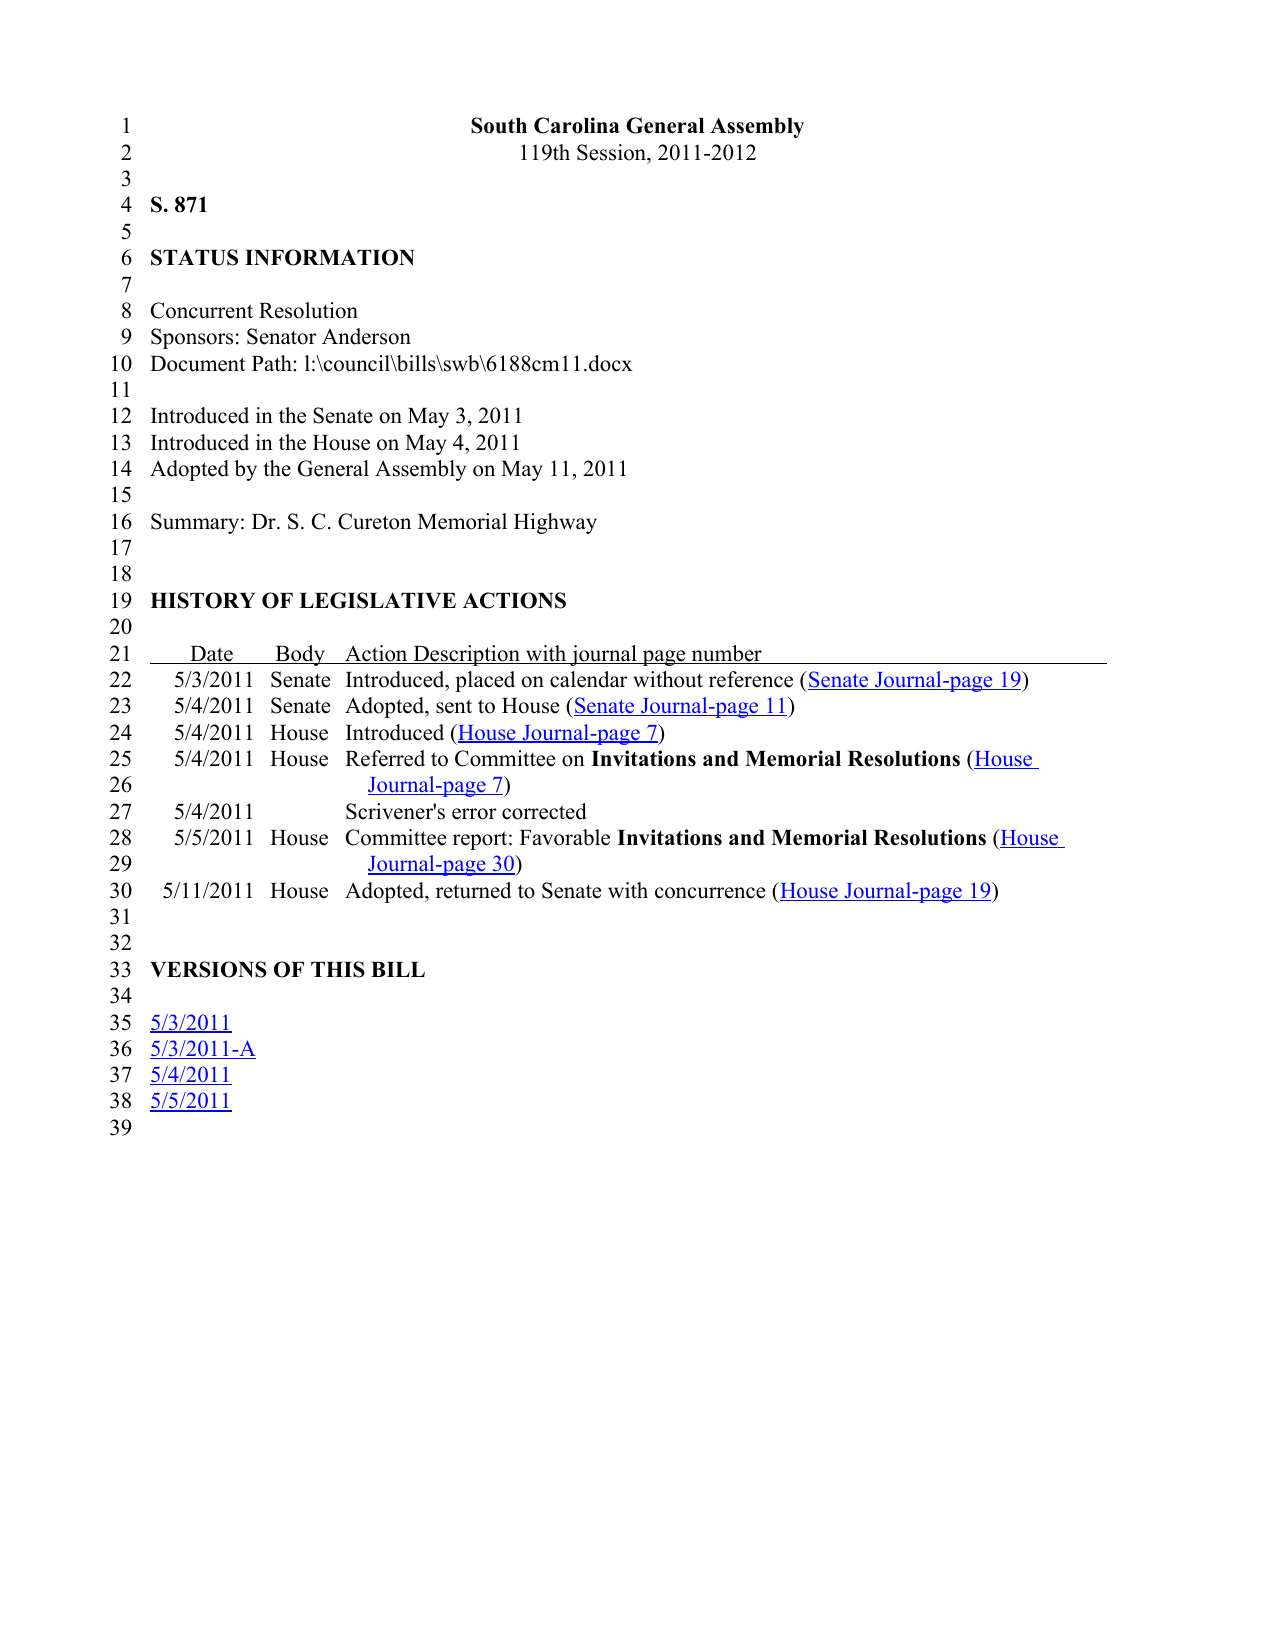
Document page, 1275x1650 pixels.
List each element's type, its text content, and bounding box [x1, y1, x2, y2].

text Date Body Action Description with journal page number [150, 639, 1125, 666]
text Adopted by the General Assembly on May 11, 2011 [150, 455, 1125, 481]
text Summary: Dr. S. C. Cureton Memorial Highway [150, 508, 1125, 534]
text Introduced in the House on May 4, 2011 [150, 429, 1125, 455]
text 5/11/2011 House Adopted, returned to Senate with concurrence (House Journal-page 19) [150, 877, 1125, 903]
text 5/4/2011 House Referred to Committee on Invitations and Memorial Resolutions (House Journal-page 7) [150, 745, 1125, 798]
text 5/4/2011 Scrivener's error corrected [150, 798, 1125, 824]
text HISTORY OF LEGISLATIVE ACTIONS [150, 587, 1125, 613]
text 5/5/2011 House Committee report: Favorable Invitations and Memorial Resolutions (House Journal-page 30) [150, 824, 1125, 877]
text Concurrent Resolution [150, 297, 1125, 323]
text South Carolina General Assembly [150, 112, 1125, 139]
text 5/3/2011 [150, 1008, 1125, 1035]
text STATUS INFORMATION [150, 244, 1125, 271]
text 5/4/2011 Senate Adopted, sent to House (Senate Journal-page 11) [150, 692, 1125, 719]
text Sponsors: Senator Anderson [150, 323, 1125, 350]
text 5/4/2011 [150, 1061, 1125, 1088]
text 5/5/2011 [150, 1088, 1125, 1114]
text 119th Session, 2011-2012 [150, 139, 1125, 165]
text 5/3/2011-A [150, 1035, 1125, 1061]
text 5/3/2011 Senate Introduced, placed on calendar without reference (Senate Journal-page 19) [150, 666, 1125, 692]
text Document Path: l:\council\bills\swb\6188cm11.docx [150, 350, 1125, 376]
text VERSIONS OF THIS BILL [150, 956, 1125, 982]
text 5/4/2011 House Introduced (House Journal-page 7) [150, 719, 1125, 745]
text Introduced in the Senate on May 3, 2011 [150, 402, 1125, 429]
text S. 871 [150, 192, 1125, 218]
